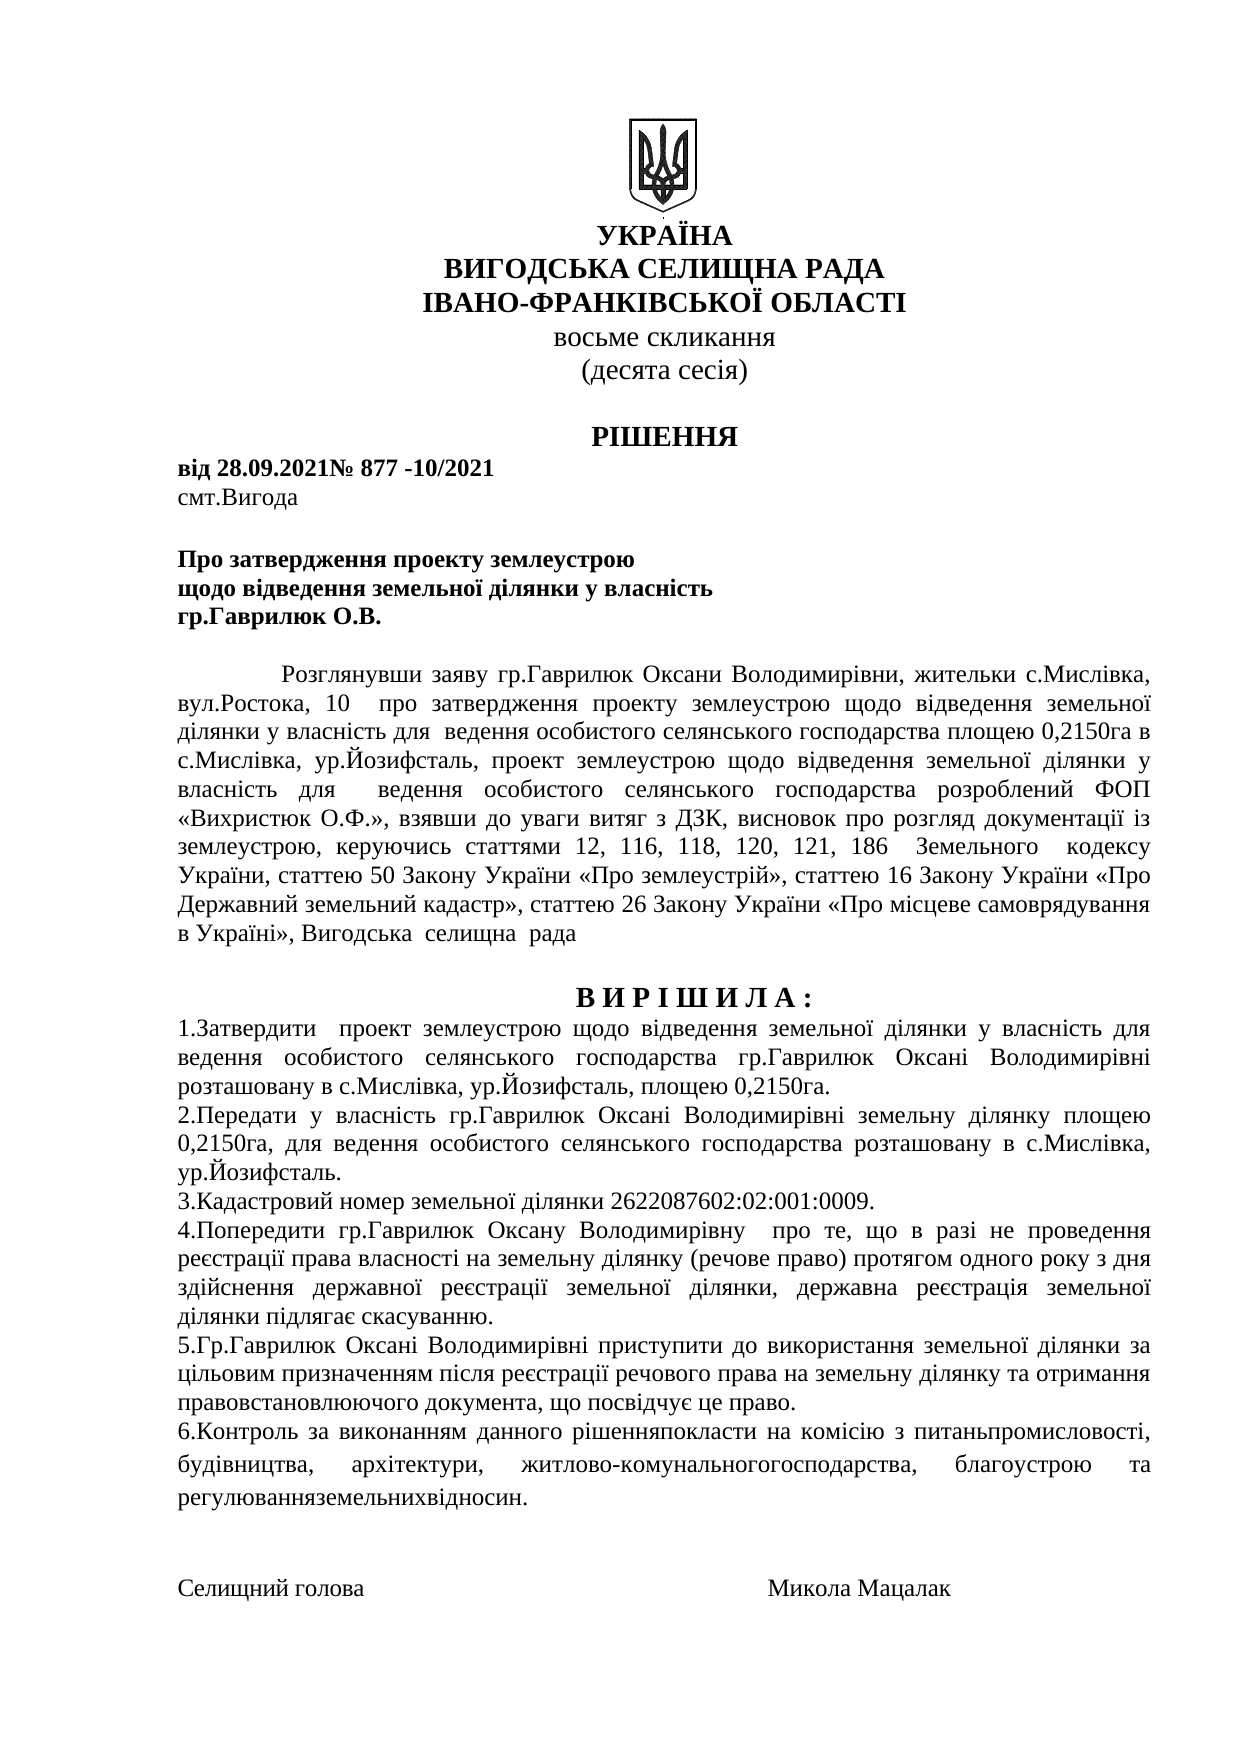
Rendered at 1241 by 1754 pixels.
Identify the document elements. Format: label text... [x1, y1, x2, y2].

text смт.Вигода [177, 482, 1152, 510]
text гр.Гаврилюк О.В. [177, 601, 1152, 630]
text восьме скликання [177, 319, 1152, 352]
text (десята сесія) [177, 352, 1152, 386]
text ВИГОДСЬКА СЕЛИЩНА РАДА [177, 252, 1152, 285]
text 3.Кадастровий номер земельної ділянки 2622087602:02:001:0009. [177, 1186, 1152, 1215]
text РІШЕННЯ [177, 419, 1152, 453]
text ІВАНО-ФРАНКІВСЬКОЇ ОБЛАСТІ [177, 285, 1152, 319]
text Про затвердження проекту землеустрою [177, 544, 1152, 573]
text 4.Попередити гр.Гаврилюк Оксану Володимирівну про те, що в разі не проведення реєстрації права власності на земельну ділянку (речове право) протягом одного року з дня здійснення державної реєстрації земельної ділянки, державна реєстрація земельної ділянки підлягає скасуванню. [177, 1215, 1152, 1330]
text щодо відведення земельної ділянки у власність [177, 573, 1152, 601]
text 2.Передати у власність гр.Гаврилюк Оксані Володимирівні земельну ділянку площею 0,2150га, для ведення особистого селянського господарства розташовану в с.Мислівка, ур.Йозифсталь. [177, 1100, 1152, 1186]
text Селищний голова Микола Мацалак [177, 1573, 1152, 1601]
text 6.Контроль за виконанням данного рішенняпокласти на комісію з питаньпромисловості, будівництва, архітектури, житлово-комунальногогосподарства, благоустрою та регулюванняземельнихвідносин. [177, 1416, 1152, 1511]
text 1.Затвердити проект землеустрою щодо відведення земельної ділянки у власність для ведення особистого селянського господарства гр.Гаврилюк Оксані Володимирівні розташовану в с.Мислівка, ур.Йозифсталь, площею 0,2150га. [177, 1013, 1152, 1100]
text від 28.09.2021№ 877 -10/2021 [177, 453, 1152, 482]
text В И Р І Ш И Л А : [177, 980, 1152, 1013]
text 5.Гр.Гаврилюк Оксані Володимирівні приступити до використання земельної ділянки за цільовим призначенням після реєстрації речового права на земельну ділянку та отримання правовстановлюючого документа, що посвідчує це право. [177, 1330, 1152, 1416]
text УКРАЇНА [177, 218, 1152, 252]
text Розглянувши заяву гр.Гаврилюк Оксани Володимирівни, жительки с.Мислівка, вул.Ростока, 10 про затвердження проекту землеустрою щодо відведення земельної ділянки у власність для ведення особистого селянського господарства площею 0,2150га в с.Мислівка, ур.Йозифсталь, проект землеустрою щодо відведення земельної ділянки у власність для ведення особистого селянського господарства розроблений ФОП «Вихристюк О.Ф.», взявши до уваги витяг з ДЗК, висновок про розгляд документації із землеустрою, керуючись статтями 12, 116, 118, 120, 121, 186 Земельного кодексу України, статтею 50 Закону України «Про землеустрій», статтею 16 Закону України «Про Державний земельний кадастр», статтею 26 Закону України «Про місцеве самоврядування в Україні», Вигодська селищна рада [177, 659, 1152, 946]
